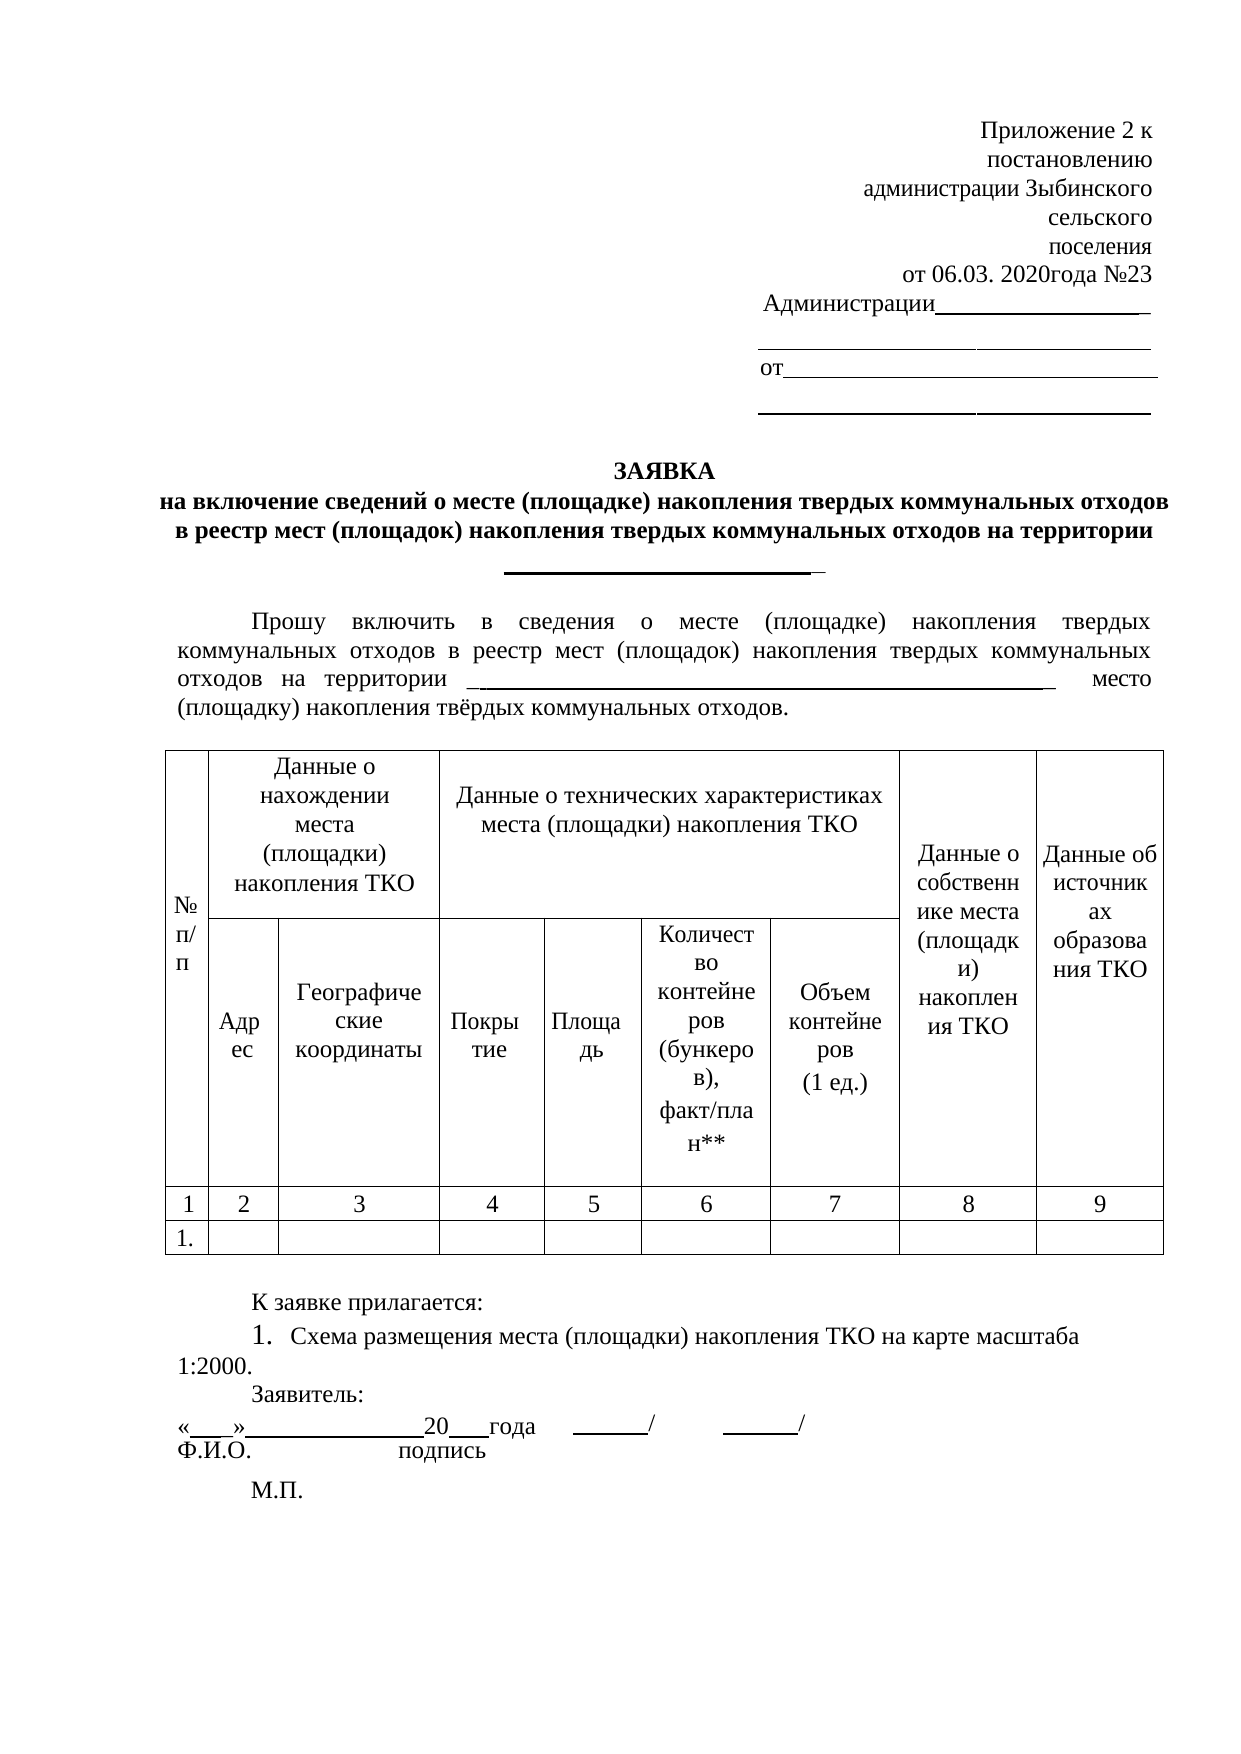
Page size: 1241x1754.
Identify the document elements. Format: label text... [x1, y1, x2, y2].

table_header Данные об источник ах образова ния ТКО [1037, 751, 1163, 1186]
table_cell [1037, 1221, 1163, 1253]
table_cell [545, 1221, 641, 1253]
table_cell 7 [771, 1187, 899, 1219]
table_cell Объем контейне ров (1 ед.) [771, 919, 899, 1186]
table_cell [440, 1221, 544, 1253]
table_cell [642, 1221, 770, 1253]
table_cell [279, 1221, 439, 1253]
text _ [154, 544, 1175, 577]
table_cell Покры тие [440, 919, 544, 1186]
text Приложение 2 к постановлению администрации Зыбинского сельского [857, 115, 1152, 230]
text от [760, 346, 1176, 381]
table_header Данные о технических характеристиках места (площадки) накопления ТКО [440, 751, 899, 918]
table_cell 3 [279, 1187, 439, 1219]
text Заявитель: [251, 1379, 1176, 1408]
text « _» 20 года [177, 1408, 548, 1441]
text на включение сведений о месте (площадке) накопления твердых коммунальных отходов в реестр мест (площадок) накопления твердых коммунальных отходов на территории [154, 486, 1174, 544]
text Прошу включить в сведения о месте (площадке) накопления твердых коммунальных отходов в реестр мест (площадок) накопления твердых коммунальных отходов на территории _ _ место (площадку) накопления твёрдых коммунальных отходов. [177, 606, 1152, 721]
table_cell 5 [545, 1187, 641, 1219]
table_cell 9 [1037, 1187, 1163, 1219]
table_cell [900, 1221, 1036, 1253]
table_cell [209, 1221, 278, 1253]
text М.П. / / [251, 1475, 548, 1504]
subtitle ЗАЯВКА [449, 453, 880, 486]
table_header Данные о нахождении места (площадки) накопления ТКО [209, 751, 439, 918]
table_header Данные о собственн ике места (площадк и) накоплен ия ТКО [900, 751, 1036, 1186]
text К заявке прилагается: [251, 1284, 1176, 1317]
table_cell Географиче ские координаты [279, 919, 439, 1186]
table_cell [771, 1221, 899, 1253]
text поселения от 06.03. 2020года №23 Администрации _ [761, 231, 1152, 317]
table_cell Количест во контейне ров (бункеро в), факт/пла н** [642, 919, 770, 1186]
table_cell Площа дь [545, 919, 641, 1186]
text Ф.И.О. подпись [177, 1441, 548, 1462]
table_header № п/ п [166, 751, 208, 1186]
table_cell 4 [440, 1187, 544, 1219]
table_cell 2 [209, 1187, 278, 1219]
table_cell 8 [900, 1187, 1036, 1219]
table_cell 1 [166, 1187, 208, 1219]
table_cell 6 [642, 1187, 770, 1219]
list Схема размещения места (площадки) накопления ТКО на карте масштаба 1:2000. [177, 1317, 1151, 1379]
table_cell 1. [166, 1221, 208, 1253]
table_cell Адр ес [209, 919, 278, 1186]
